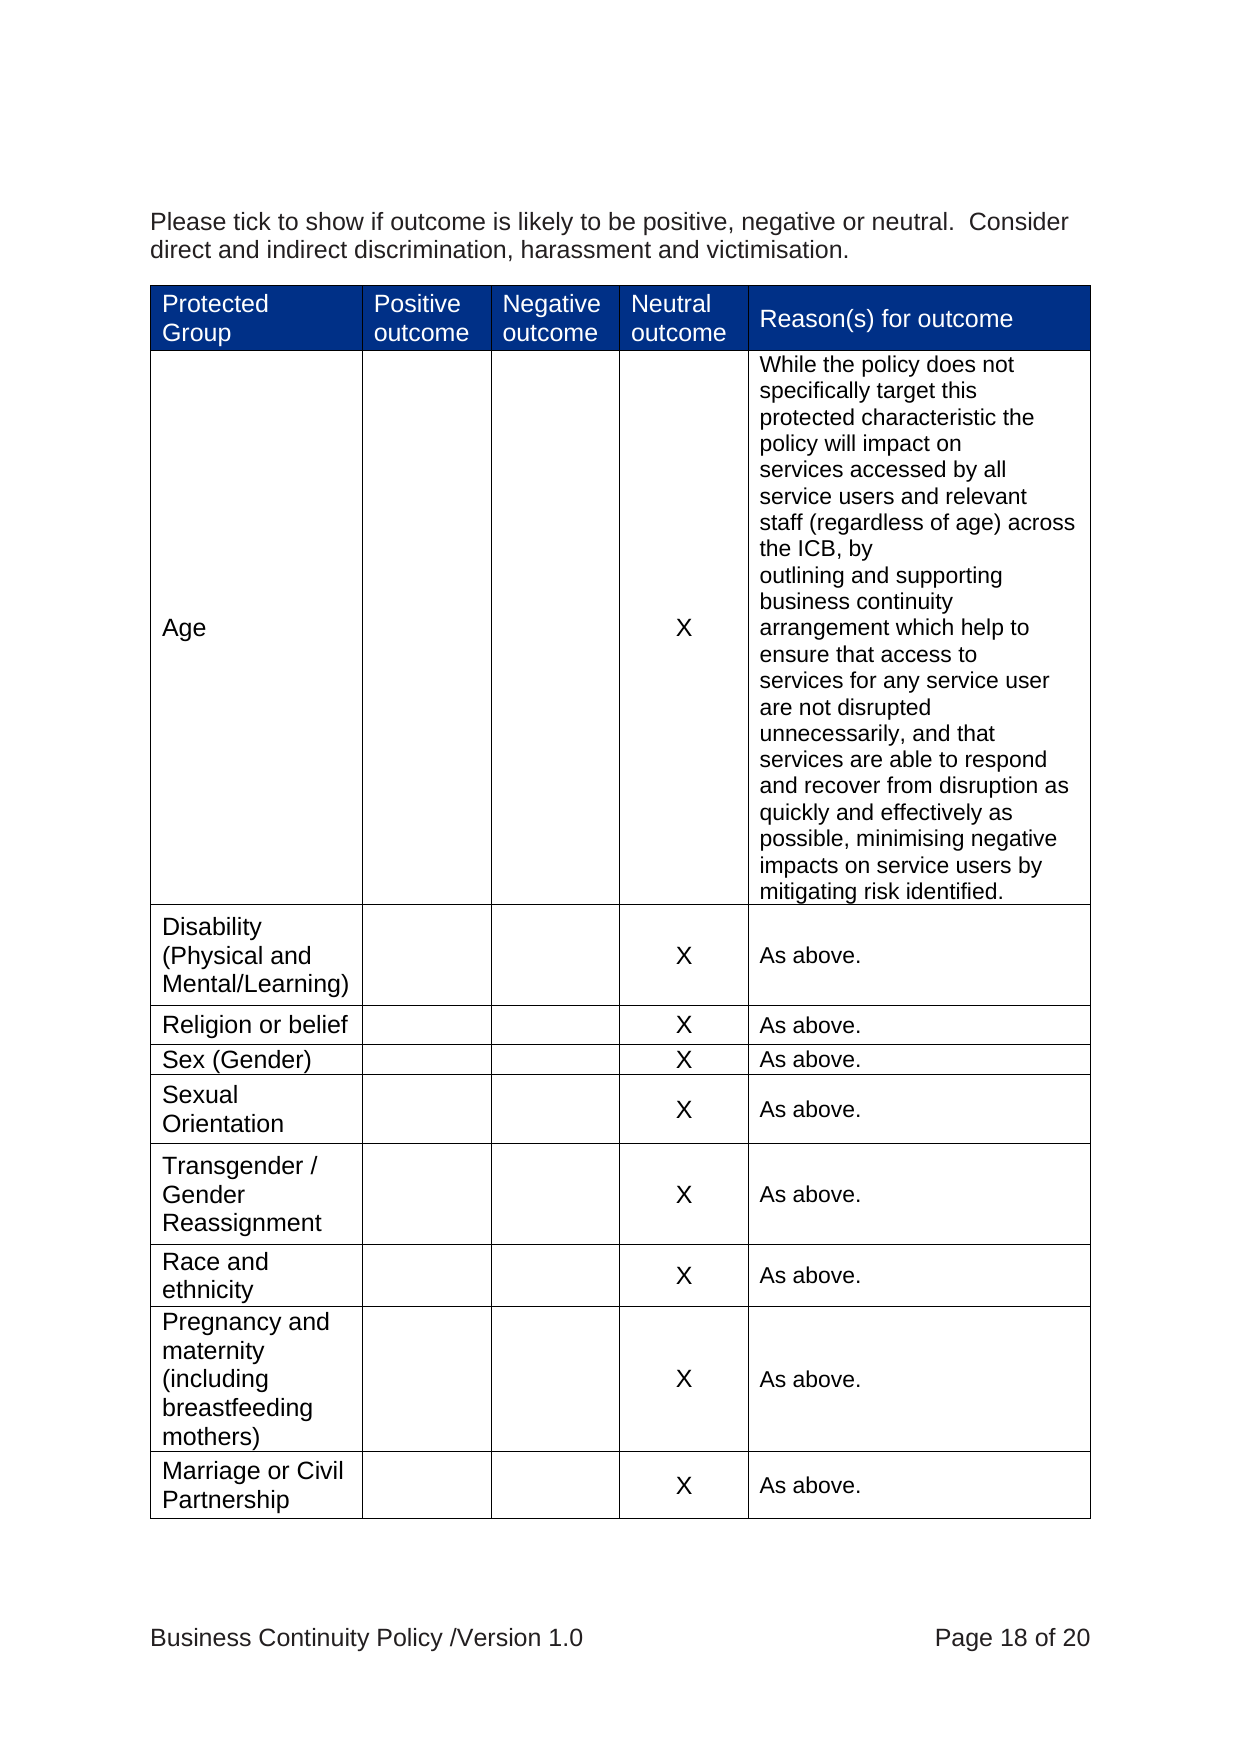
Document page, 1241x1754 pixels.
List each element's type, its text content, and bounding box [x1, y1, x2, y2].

table_cell Transgender / Gender Reassignment [151, 1144, 362, 1244]
table_cell [492, 1045, 619, 1074]
text Please tick to show if outcome is likely to be positive, negative or neutral. Consider direct and indirect discrimination, harassment and victimisation. [150, 207, 1090, 264]
table_cell As above. [749, 1245, 1090, 1306]
table_cell X [620, 1075, 748, 1143]
table_header Neutral outcome [620, 286, 748, 350]
table_cell [492, 905, 619, 1005]
table_cell As above. [749, 1075, 1090, 1143]
table_cell [492, 1144, 619, 1244]
table_cell Sex (Gender) [151, 1045, 362, 1074]
table_cell X [620, 1307, 748, 1451]
table_cell X [620, 1452, 748, 1518]
table_cell [492, 1452, 619, 1518]
table_cell Marriage or Civil Partnership [151, 1452, 362, 1518]
table_cell [363, 1452, 491, 1518]
table_cell X [620, 351, 748, 904]
table_cell [492, 1075, 619, 1143]
table_cell [363, 1075, 491, 1143]
table_header Protected Group [151, 286, 362, 350]
table_cell Religion or belief [151, 1006, 362, 1044]
table_cell [363, 1144, 491, 1244]
table_cell [363, 905, 491, 1005]
table_cell X [620, 1006, 748, 1044]
table_cell Age [151, 351, 362, 904]
table_cell Pregnancy and maternity (including breastfeeding mothers) [151, 1307, 362, 1451]
table_cell [363, 1045, 491, 1074]
table_cell [363, 1006, 491, 1044]
table_cell [363, 1245, 491, 1306]
table_header Negative outcome [492, 286, 619, 350]
table_cell Sexual Orientation [151, 1075, 362, 1143]
table_cell As above. [749, 1144, 1090, 1244]
table_cell Race and ethnicity [151, 1245, 362, 1306]
table_cell X [620, 1245, 748, 1306]
table_cell [363, 1307, 491, 1451]
table_cell [492, 1245, 619, 1306]
table_cell [492, 1006, 619, 1044]
table_cell As above. [749, 1045, 1090, 1074]
table_cell [492, 1307, 619, 1451]
table_cell Disability (Physical and Mental/Learning) [151, 905, 362, 1005]
table_header Positive outcome [363, 286, 491, 350]
table_cell X [620, 905, 748, 1005]
table_cell As above. [749, 1452, 1090, 1518]
table_cell [492, 351, 619, 904]
table_cell As above. [749, 1307, 1090, 1451]
table_cell As above. [749, 1006, 1090, 1044]
table_cell While the policy does not specifically target this protected characteristic the policy will impact on services accessed by all service users and relevant staff (regardless of age) across the ICB, by outlining and supporting business continuity arrangement which help to ensure that access to services for any service user are not disrupted unnecessarily, and that services are able to respond and recover from disruption as quickly and effectively as possible, minimising negative impacts on service users by mitigating risk identified. [749, 351, 1090, 904]
table_cell X [620, 1045, 748, 1074]
table_cell As above. [749, 905, 1090, 1005]
table_header Reason(s) for outcome [749, 286, 1090, 350]
table_cell X [620, 1144, 748, 1244]
table_cell [363, 351, 491, 904]
